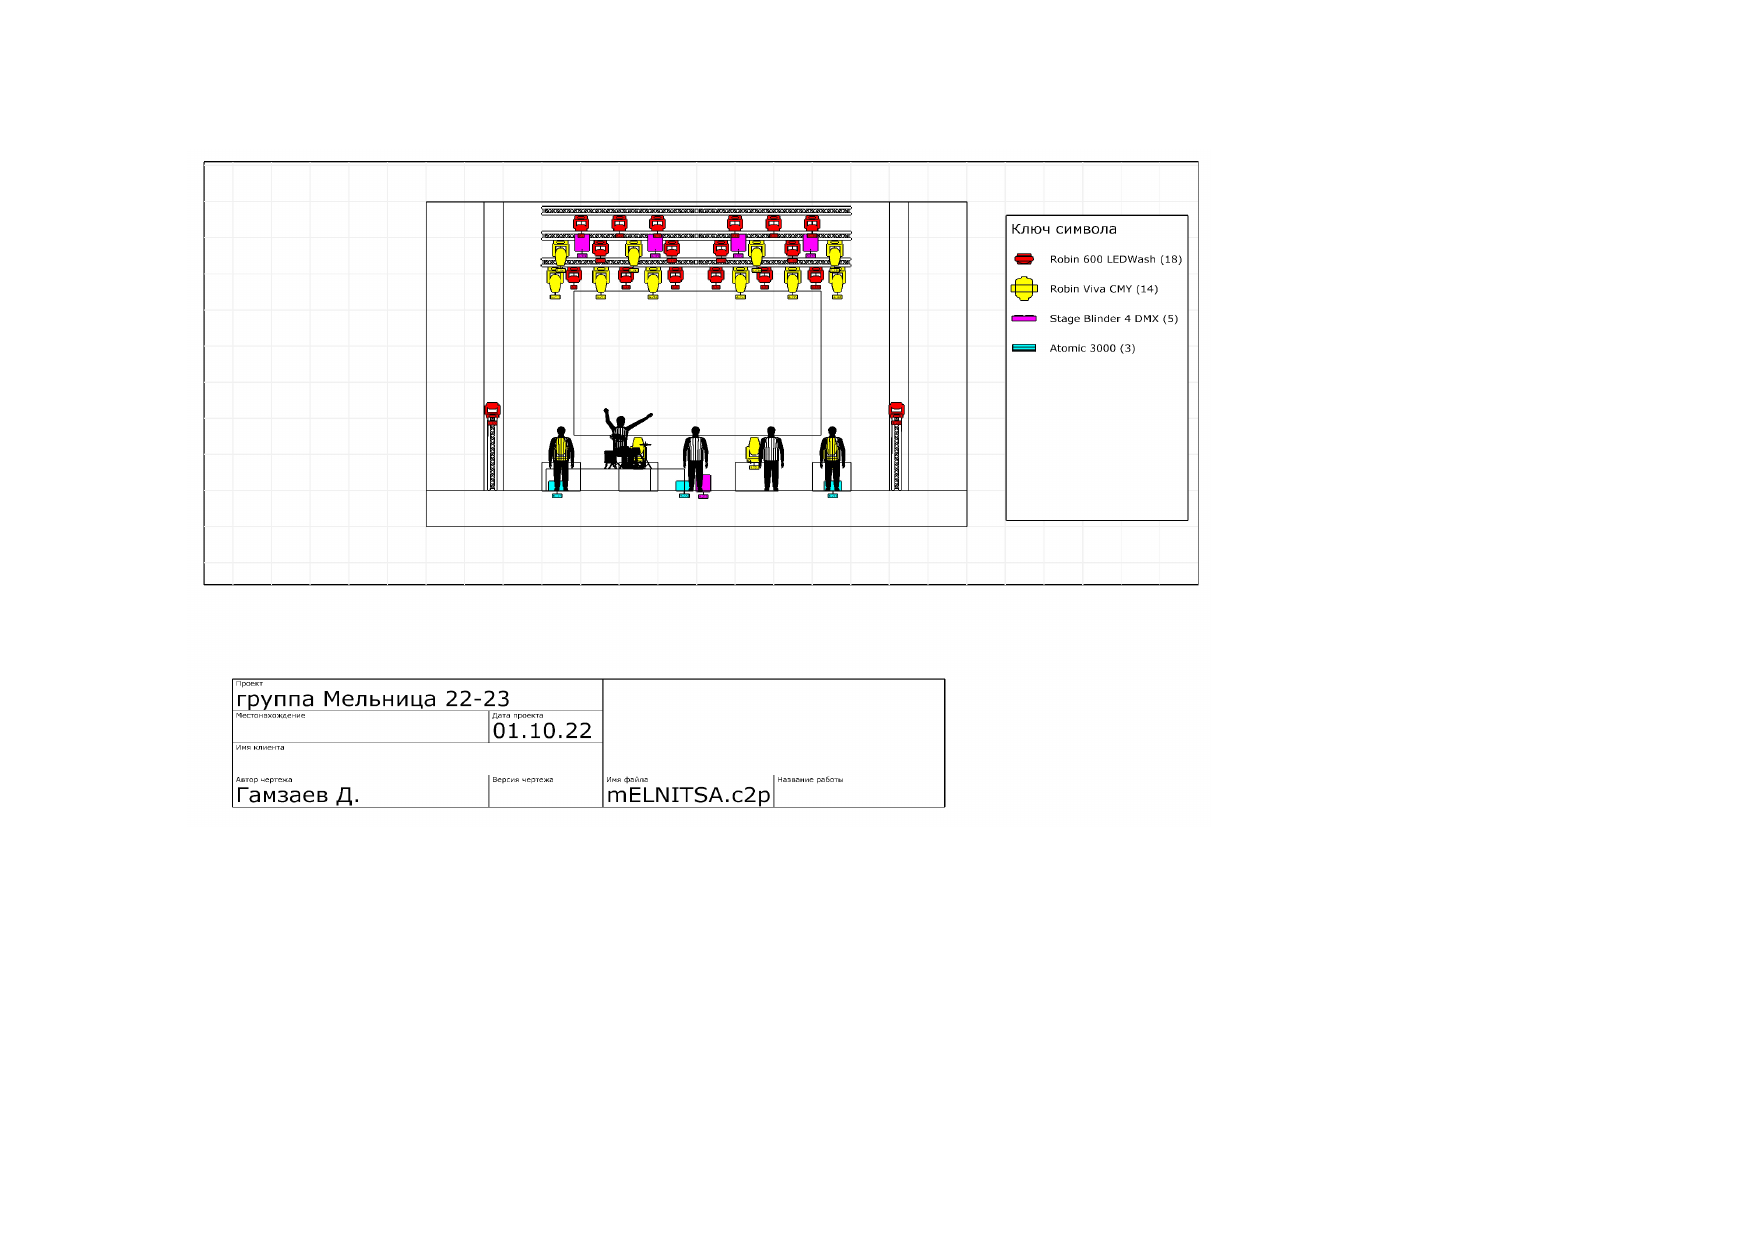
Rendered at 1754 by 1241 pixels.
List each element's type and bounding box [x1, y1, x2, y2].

picture [187, 149, 1211, 827]
